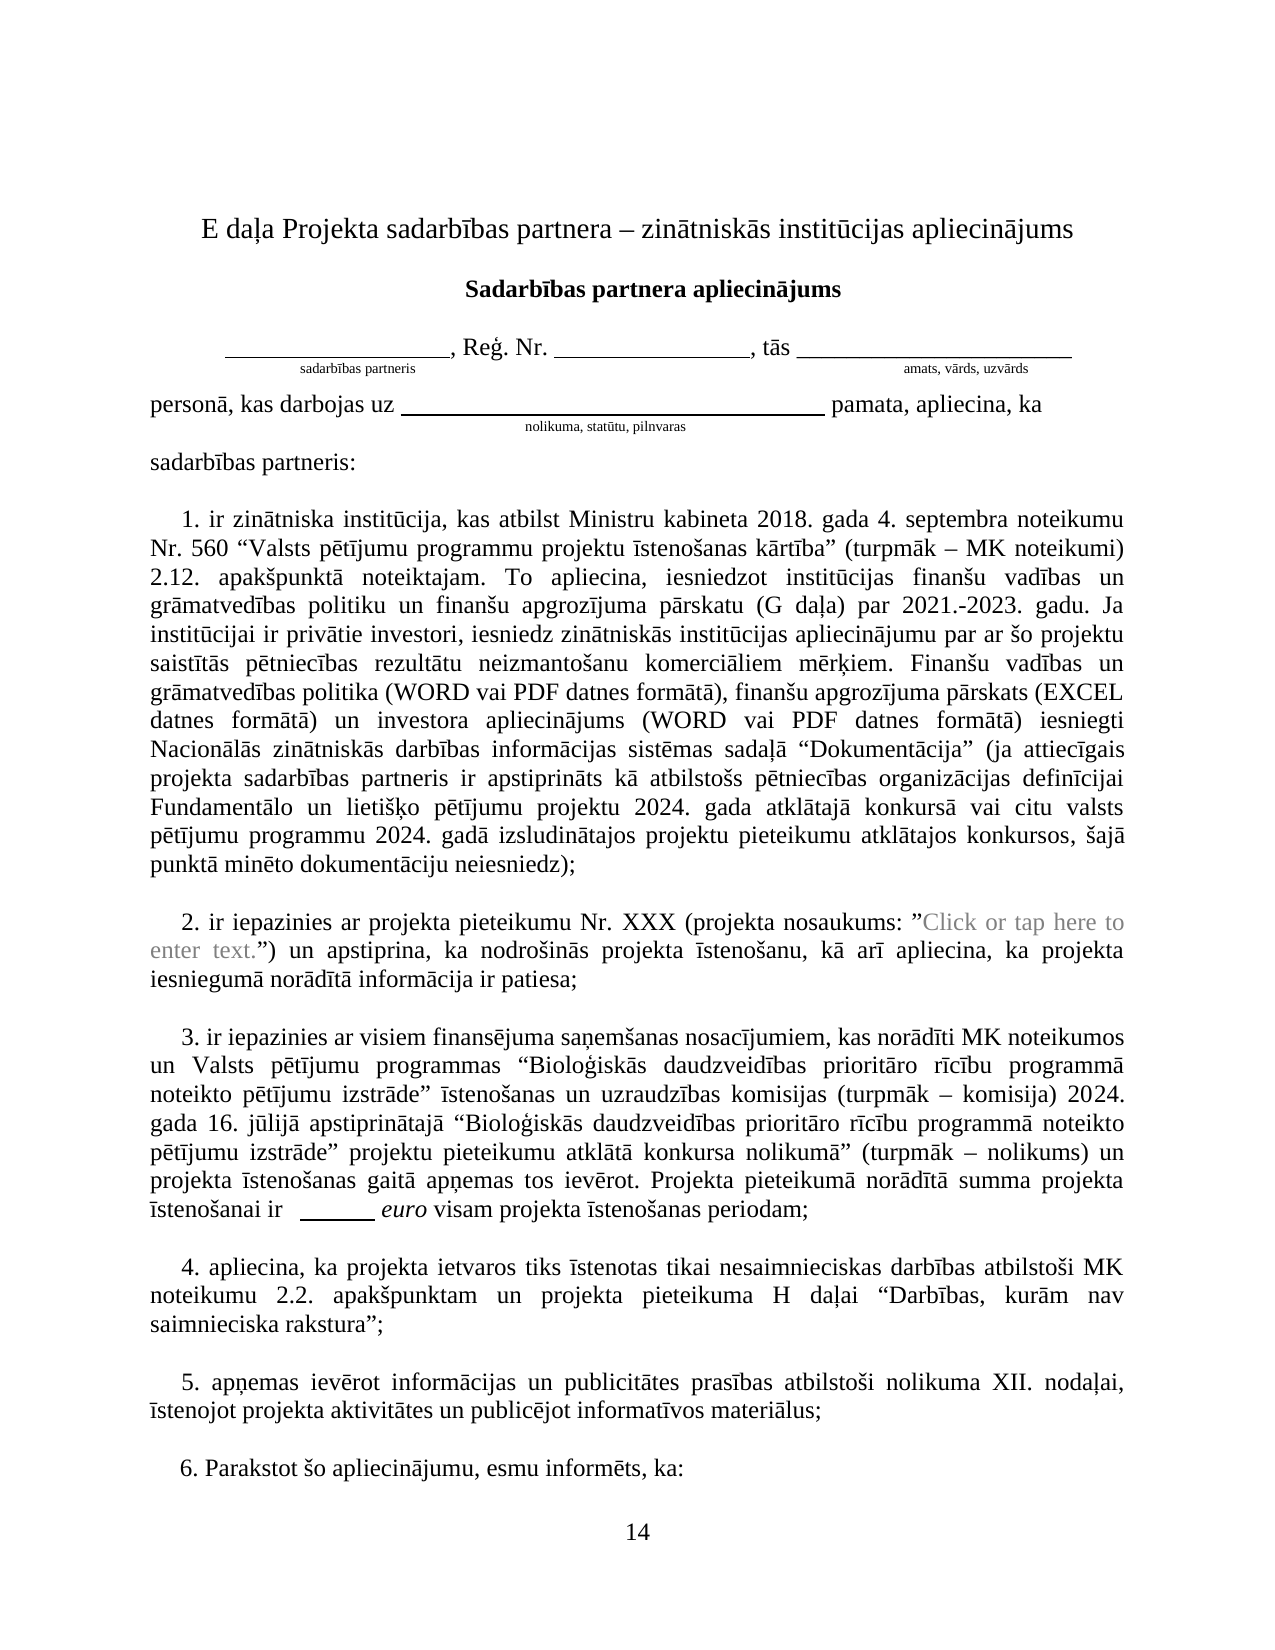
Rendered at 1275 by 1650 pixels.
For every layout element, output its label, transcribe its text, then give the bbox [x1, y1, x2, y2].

text sadarbības partneris: [150, 447, 1125, 475]
text 6. Parakstot šo apliecinājumu, esmu informēts, ka: [179, 1453, 1125, 1482]
text 2. ir iepazinies ar projekta pieteikumu Nr. (projekta nosaukums: ””) un apstiprina, ka nodrošinās projekta īstenošanu, kā arī apliecina, ka projekta iesniegumā norādītā informācija ir patiesa; [150, 907, 1125, 993]
text 1. ir zinātniska institūcija, kas atbilst Ministru kabineta 2018. gada 4. septembra noteikumu Nr. 560 “Valsts pētījumu programmu projektu īstenošanas kārtība” (turpmāk – MK noteikumi) 2.12. apakšpunktā noteiktajam. To apliecina, iesniedzot institūcijas finanšu vadības un grāmatvedības politiku un finanšu apgrozījuma pārskatu (G daļa) par 2021.-2023. gadu. Ja institūcijai ir privātie investori, iesniedz zinātniskās institūcijas apliecinājumu par ar šo projektu saistītās pētniecības rezultātu neizmantošanu komerciāliem mērķiem. Finanšu vadības un grāmatvedības politika (WORD vai PDF datnes formātā), finanšu apgrozījuma pārskats (EXCEL datnes formātā) un investora apliecinājums (WORD vai PDF datnes formātā) iesniegti Nacionālās zinātniskās darbības informācijas sistēmas sadaļā “Dokumentācija” (ja attiecīgais projekta sadarbības partneris ir apstiprināts kā atbilstošs pētniecības organizācijas definīcijai , šajā punktā minēto dokumentāciju neiesniedz); [150, 504, 1125, 878]
text 3. ir iepazinies ar visiem finansējuma saņemšanas nosacījumiem, kas norādīti MK noteikumos un Valsts pētījumu programmas “Bioloģiskās daudzveidības prioritāro rīcību programmā noteikto pētījumu izstrāde” īstenošanas un uzraudzības komisijas (turpmāk – komisija) 20. gada . apstiprinātajā “Bioloģiskās daudzveidības prioritāro rīcību programmā noteikto pētījumu izstrāde” projektu pieteikumu atklātā konkursa nolikumā” (turpmāk – nolikums) un projekta īstenošanas gaitā apņemas tos ievērot. Projekta pieteikumā norādītā summa projekta īstenošanai ir euro visam projekta īstenošanas periodam; [150, 1022, 1125, 1223]
text sadarbības partneris amats, vārds, uzvārds [150, 360, 1125, 389]
text 5. apņemas ievērot informācijas un publicitātes prasības atbilstoši nolikuma XII. nodaļai, īstenojot projekta aktivitātes un publicējot informatīvos materiālus; [150, 1367, 1125, 1424]
text Sadarbības partnera apliecinājums [150, 274, 1125, 302]
text nolikuma, statūtu, pilnvaras [450, 418, 1125, 447]
text , Reģ. Nr. , tās ______________________ [150, 332, 1125, 360]
subtitle E daļa Projekta sadarbības partnera – zinātniskās institūcijas apliecinājums [150, 211, 1125, 245]
text 4. apliecina, ka projekta ietvaros tiks īstenotas tikai nesaimnieciskas darbības atbilstoši MK noteikumu 2.2. apakšpunktam un projekta pieteikuma H daļai “Darbības, kurām nav saimnieciska rakstura”; [150, 1252, 1125, 1338]
text personā, kas darbojas uz pamata, apliecina, ka [150, 389, 1125, 418]
